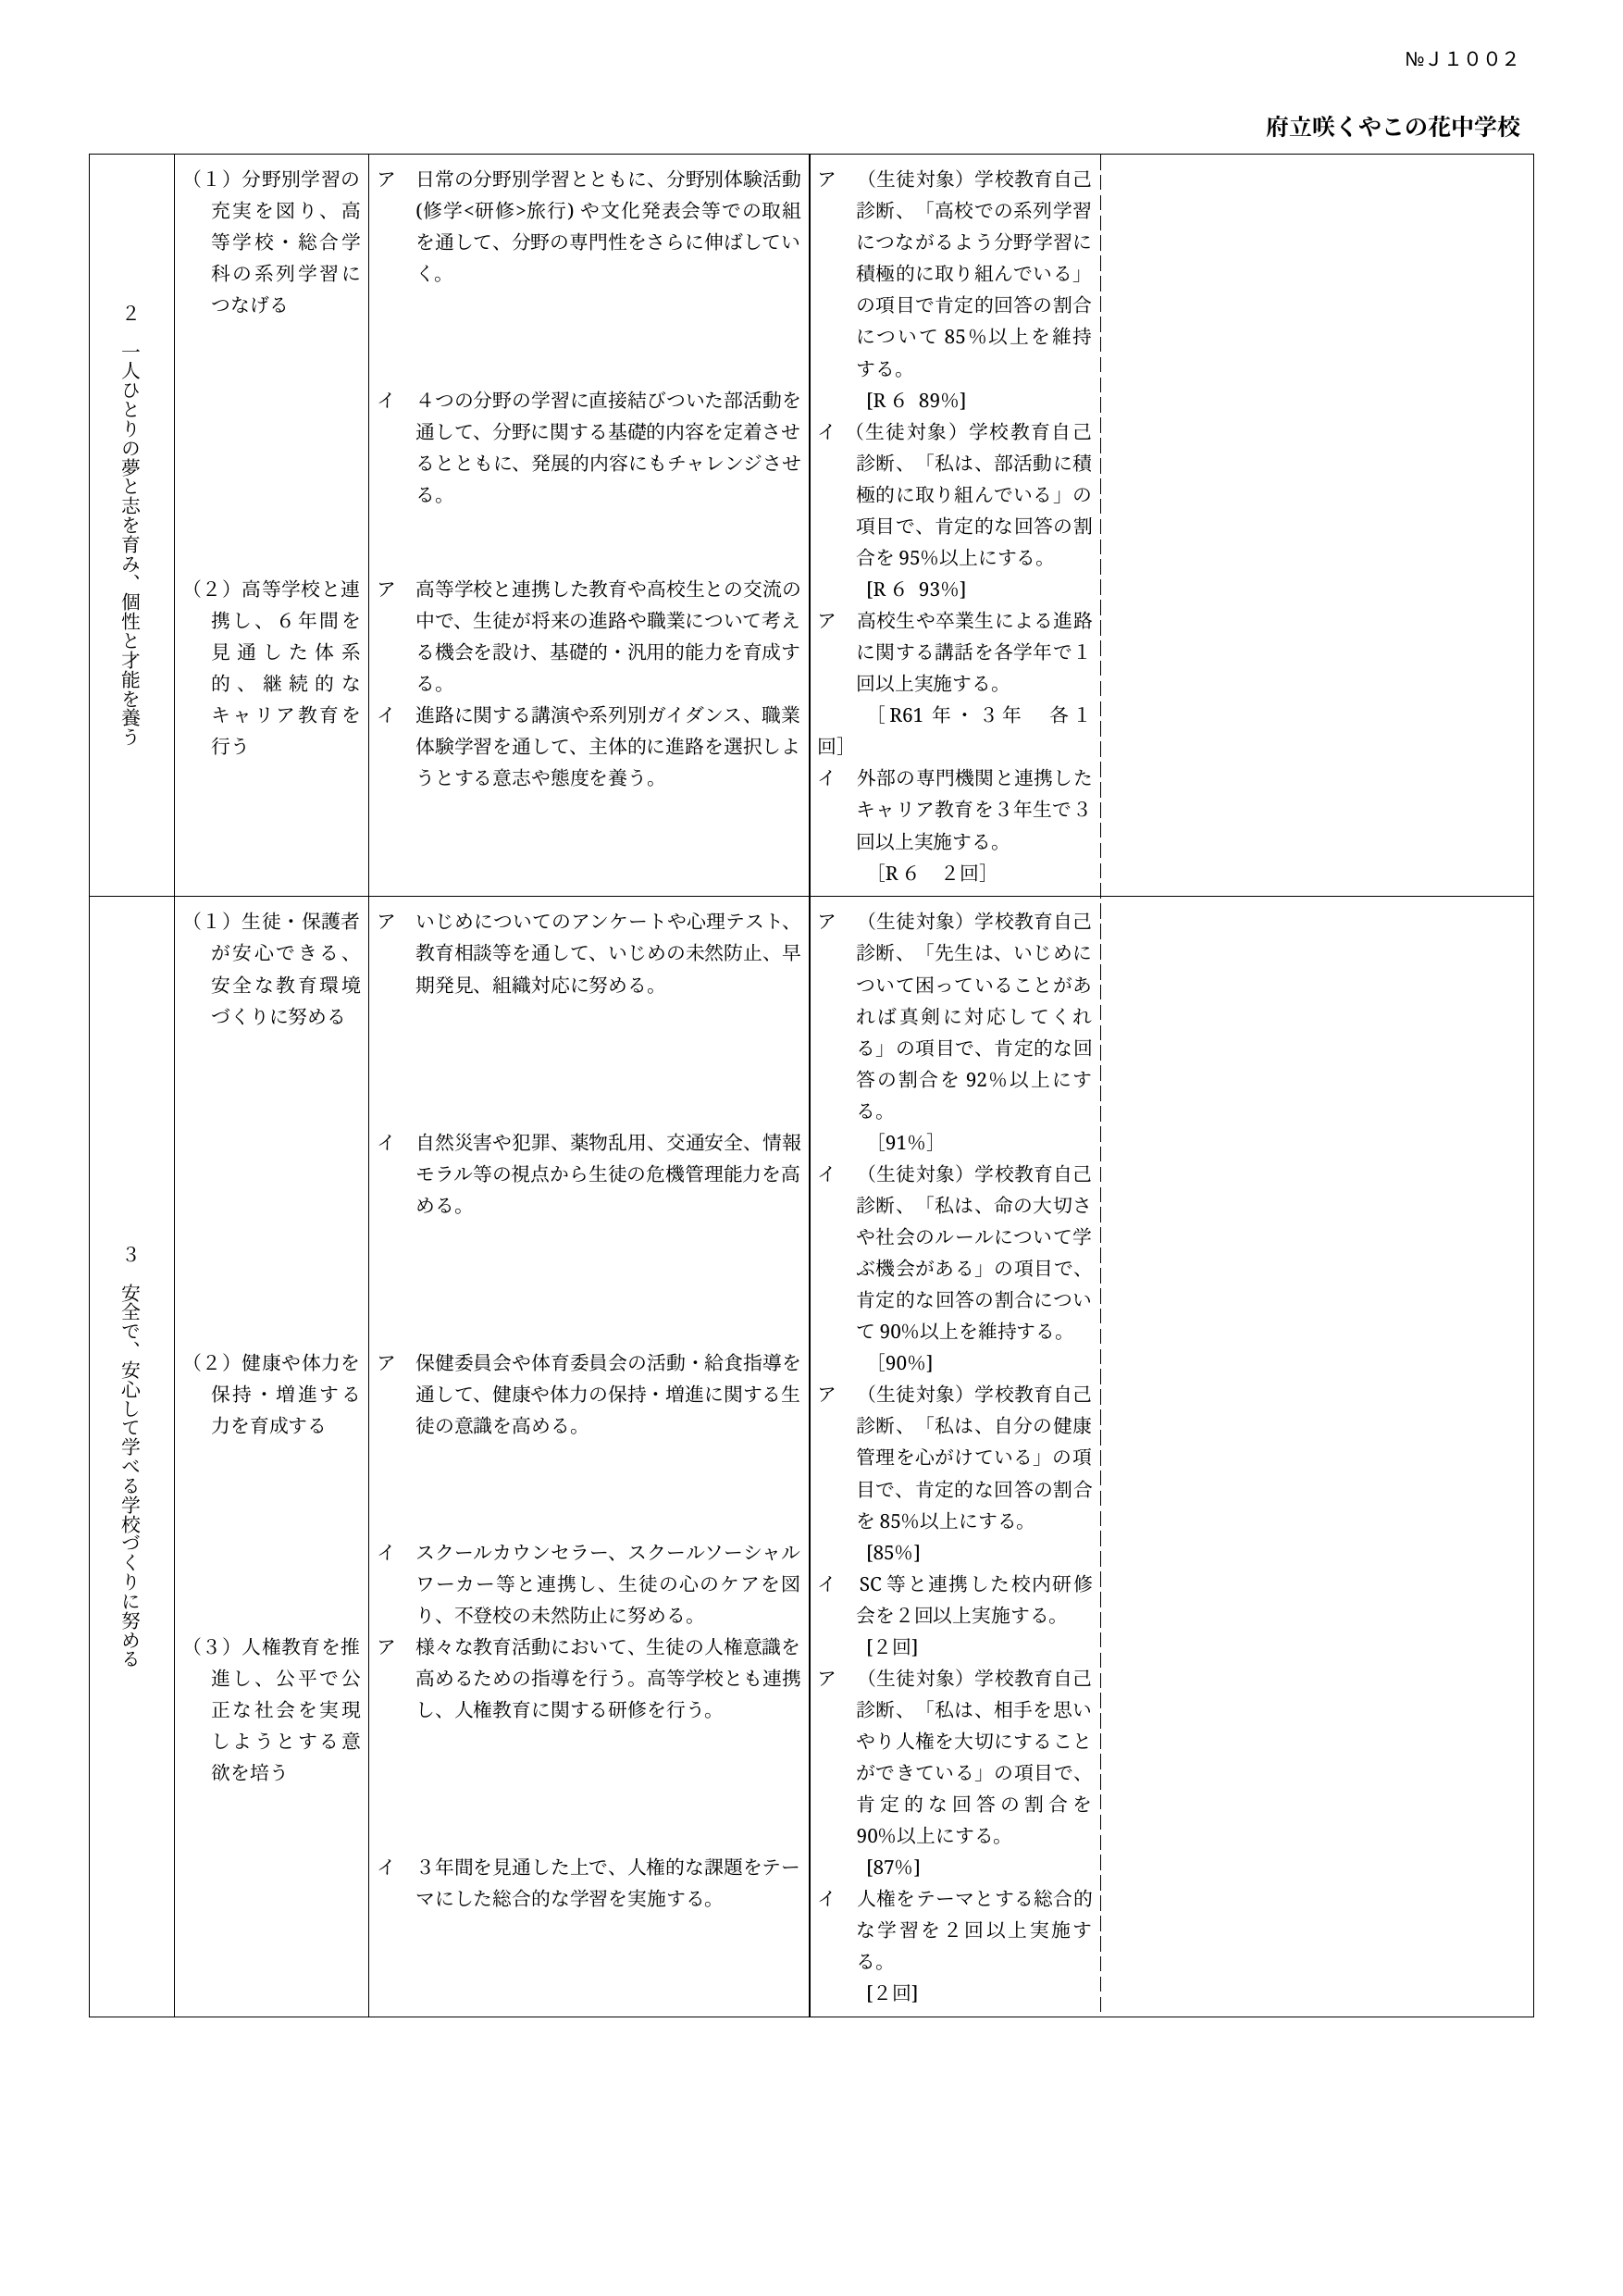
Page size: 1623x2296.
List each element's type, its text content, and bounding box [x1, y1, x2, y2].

table_cell ア （生徒対象）学校教育自己診断、「高校での系列学習につながるよう分野学習に積極的に取り組んでいる」の項目で肯定的回答の割合について85％以上を維持する。 [R６ 89％] イ （生徒対象）学校教育自己診断、「私は、部活動に積極的に取り組んでいる」の項目で、肯定的な回答の割合を95％以上にする。 [R６ 93％] ア 高校生や卒業生による進路に関する講話を各学年で１回以上実施する。 ［R61年・３年 各１回］ イ 外部の専門機関と連携したキャリア教育を３年生で３回以上実施する。 ［R６ ２回］ [811, 155, 1100, 896]
table_cell ３ 安全で、安心して学べる学校づくりに努める [90, 897, 174, 2017]
table_cell ア （生徒対象）学校教育自己診断、「先生は、いじめについて困っていることがあれば真剣に対応してくれる」の項目で、肯定的な回答の割合を92％以上にする。 ［91％］ イ （生徒対象）学校教育自己診断、「私は、命の大切さや社会のルールについて学ぶ機会がある」の項目で、肯定的な回答の割合について90％以上を維持する。 ［90％] ア （生徒対象）学校教育自己診断、「私は、自分の健康管理を心がけている」の項目で、肯定的な回答の割合を85％以上にする。 [85％] イ SC等と連携した校内研修会を２回以上実施する。 [２回] ア （生徒対象）学校教育自己診断、「私は、相手を思いやり人権を大切にすることができている」の項目で、肯定的な回答の割合を90％以上にする。 [87％] イ 人権をテーマとする総合的な学習を２回以上実施する。 [２回] [811, 897, 1100, 2017]
table_cell ア 日常の分野別学習とともに、分野別体験活動(修学<研修>旅行) や文化発表会等での取組を通して、分野の専門性をさらに伸ばしていく。 イ ４つの分野の学習に直接結びついた部活動を通して、分野に関する基礎的内容を定着させるとともに、発展的内容にもチャレンジさせる。 ア 高等学校と連携した教育や高校生との交流の中で、生徒が将来の進路や職業について考える機会を設け、基礎的・汎用的能力を育成する。 イ 進路に関する講演や系列別ガイダンス、職業体験学習を通して、主体的に進路を選択しようとする意志や態度を養う。 [369, 155, 809, 896]
table_cell ア いじめについてのアンケートや心理テスト、教育相談等を通して、いじめの未然防止、早期発見、組織対応に努める。 イ 自然災害や犯罪、薬物乱用、交通安全、情報モラル等の視点から生徒の危機管理能力を高める。 ア 保健委員会や体育委員会の活動・給食指導を通して、健康や体力の保持・増進に関する生徒の意識を高める。 イ スクールカウンセラー、スクールソーシャルワーカー等と連携し、生徒の心のケアを図り、不登校の未然防止に努める。 ア 様々な教育活動において、生徒の人権意識を高めるための指導を行う。高等学校とも連携し、人権教育に関する研修を行う。 イ ３年間を見通した上で、人権的な課題をテーマにした総合的な学習を実施する。 [369, 897, 809, 2017]
table_cell [1101, 155, 1533, 896]
table_cell ２ 一人ひとりの夢と志を育み、個性と才能を養う [90, 155, 174, 896]
table_cell [1101, 897, 1533, 2017]
table_cell （１）生徒・保護者が安心できる、安全な教育環境づくりに努める （２）健康や体力を保持・増進する力を育成する （３）人権教育を推進し、公平で公正な社会を実現しようとする意欲を培う [175, 897, 368, 2017]
table_cell （１）分野別学習の充実を図り、高等学校・総合学科の系列学習につなげる （２）高等学校と連携し、６年間を見通した体系的、継続的なキャリア教育を行う [175, 155, 368, 896]
